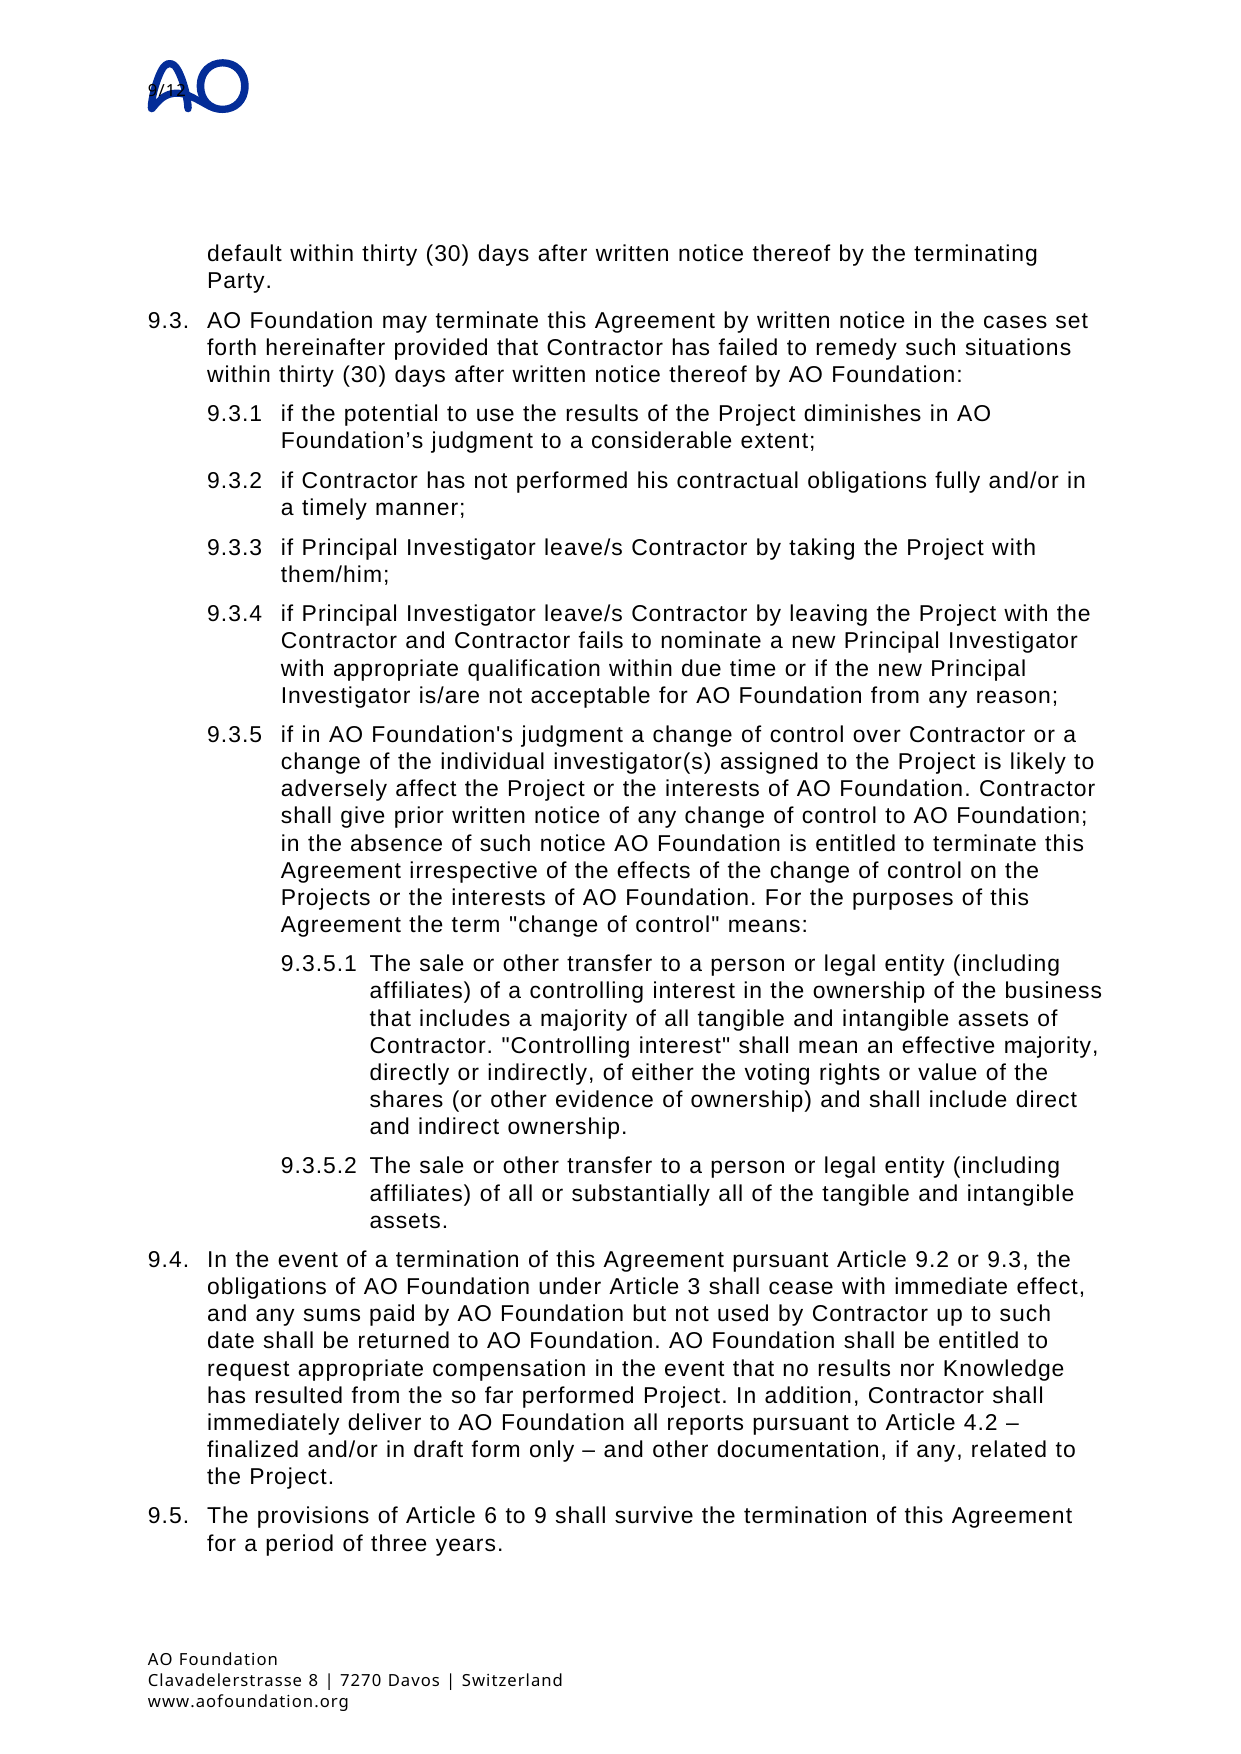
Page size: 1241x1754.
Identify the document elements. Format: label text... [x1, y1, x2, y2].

list 9.3.3 if Principal Investigator leave/s Contractor by taking the Project with them/him; [207, 533, 1107, 587]
list 9.4. In the event of a termination of this Agreement pursuant Article 9.2 or 9.3, the obligations of AO Foundation under Article 3 shall cease with immediate effect, and any sums paid by AO Foundation but not used by Contractor up to such date shall be returned to AO Foundation. AO Foundation shall be entitled to request appropriate compensation in the event that no results nor Knowledge has resulted from the so far performed Project. In addition, Contractor shall immediately deliver to AO Foundation all reports pursuant to Article 4.2 – finalized and/or in draft form only – and other documentation, if any, related to the Project. [148, 1245, 1107, 1489]
text 9.3.5.2 The sale or other transfer to a person or legal entity (including affiliates) of all or substantially all of the tangible and intangible assets. [281, 1152, 1107, 1233]
list 9.3.4 if Principal Investigator leave/s Contractor by leaving the Project with the Contractor and Contractor fails to nominate a new Principal Investigator with appropriate qualification within due time or if the new Principal Investigator is/are not acceptable for AO Foundation from any reason; [207, 599, 1107, 708]
text 9.3.5.1 The sale or other transfer to a person or legal entity (including affiliates) of a controlling interest in the ownership of the business that includes a majority of all tangible and intangible assets of Contractor. "Controlling interest" shall mean an effective majority, directly or indirectly, of either the voting rights or value of the shares (or other evidence of ownership) and shall include direct and indirect ownership. [281, 949, 1107, 1139]
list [148, 239, 1107, 293]
list 9.3.1 if the potential to use the results of the Project diminishes in AO Foundation’s judgment to a considerable extent; [207, 399, 1107, 454]
list 9.3.2 if Contractor has not performed his contractual obligations fully and/or in a timely manner; [207, 466, 1107, 520]
list 9.5. The provisions of Article 6 to 9 shall survive the termination of this Agreement for a period of three years. [148, 1502, 1107, 1556]
list 9.3.5 if in AO Foundation's judgment a change of control over Contractor or a change of the individual investigator(s) assigned to the Project is likely to adversely affect the Project or the interests of AO Foundation. Contractor shall give prior written notice of any change of control to AO Foundation; in the absence of such notice AO Foundation is entitled to terminate this Agreement irrespective of the effects of the change of control on the Projects or the interests of AO Foundation. For the purposes of this Agreement the term "change of control" means: [207, 720, 1107, 937]
list 9.3. AO Foundation may terminate this Agreement by written notice in the cases set forth hereinafter provided that Contractor has failed to remedy such situations within thirty (30) days after written notice thereof by AO Foundation: [148, 306, 1107, 387]
